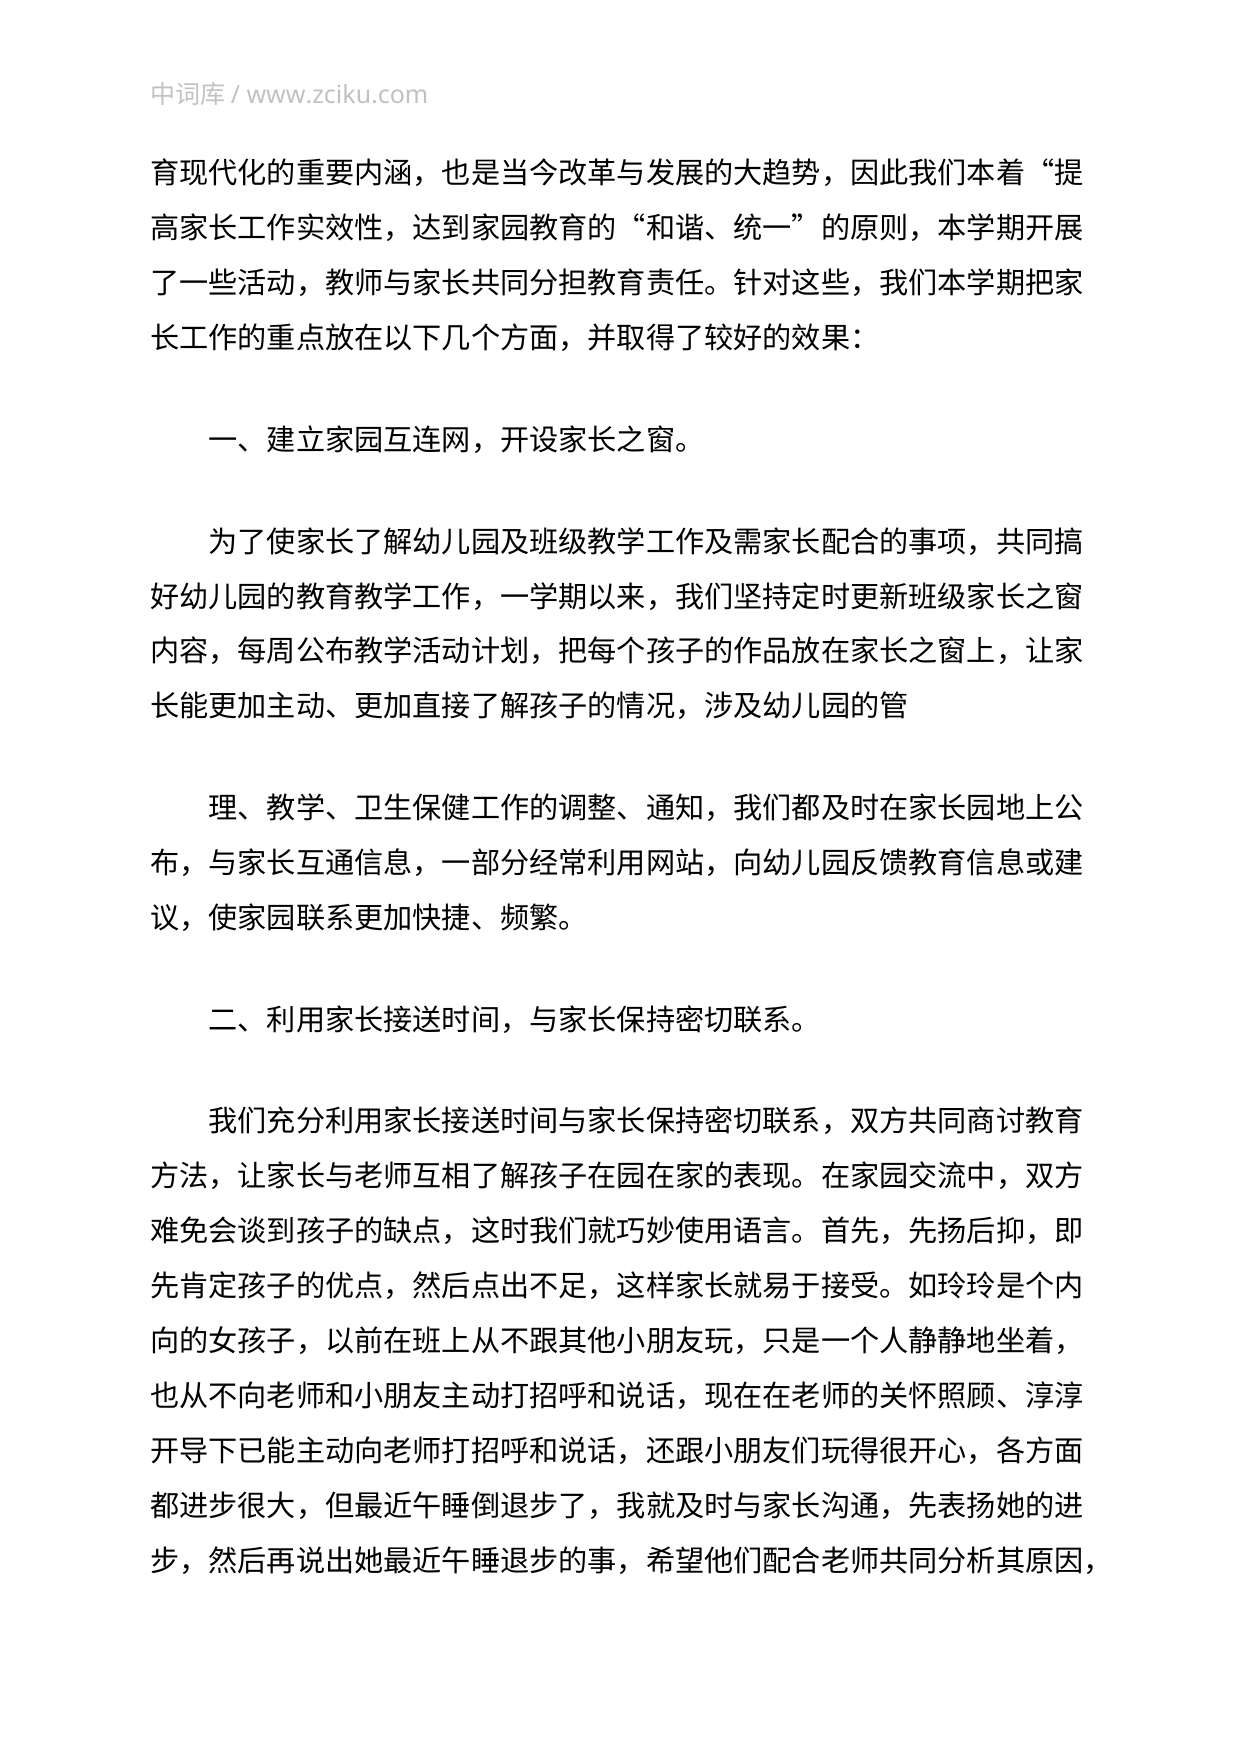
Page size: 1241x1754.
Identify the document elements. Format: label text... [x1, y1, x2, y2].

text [150, 1098, 1090, 1579]
text 二、利用家长接送时间，与家长保持密切联系。 [150, 996, 1090, 1038]
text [150, 150, 1090, 357]
text 一、建立家园互连网，开设家长之窗。 [150, 416, 1090, 459]
text 为了使家长了解幼儿园及班级教学工作及需家长配合的事项，共同搞好幼儿园的教育教学工作，一学期以来，我们坚持定时更新班级家长之窗内容，每周公布教学活动计划，把每个孩子的作品放在家长之窗上，让家长能更加主动、更加直接了解孩子的情况，涉及幼儿园的管 [150, 518, 1090, 725]
text 理、教学、卫生保健工作的调整、通知，我们都及时在家长园地上公布，与家长互通信息，一部分经常利用网站，向幼儿园反馈教育信息或建议，使家园联系更加快捷、频繁。 [150, 785, 1090, 937]
